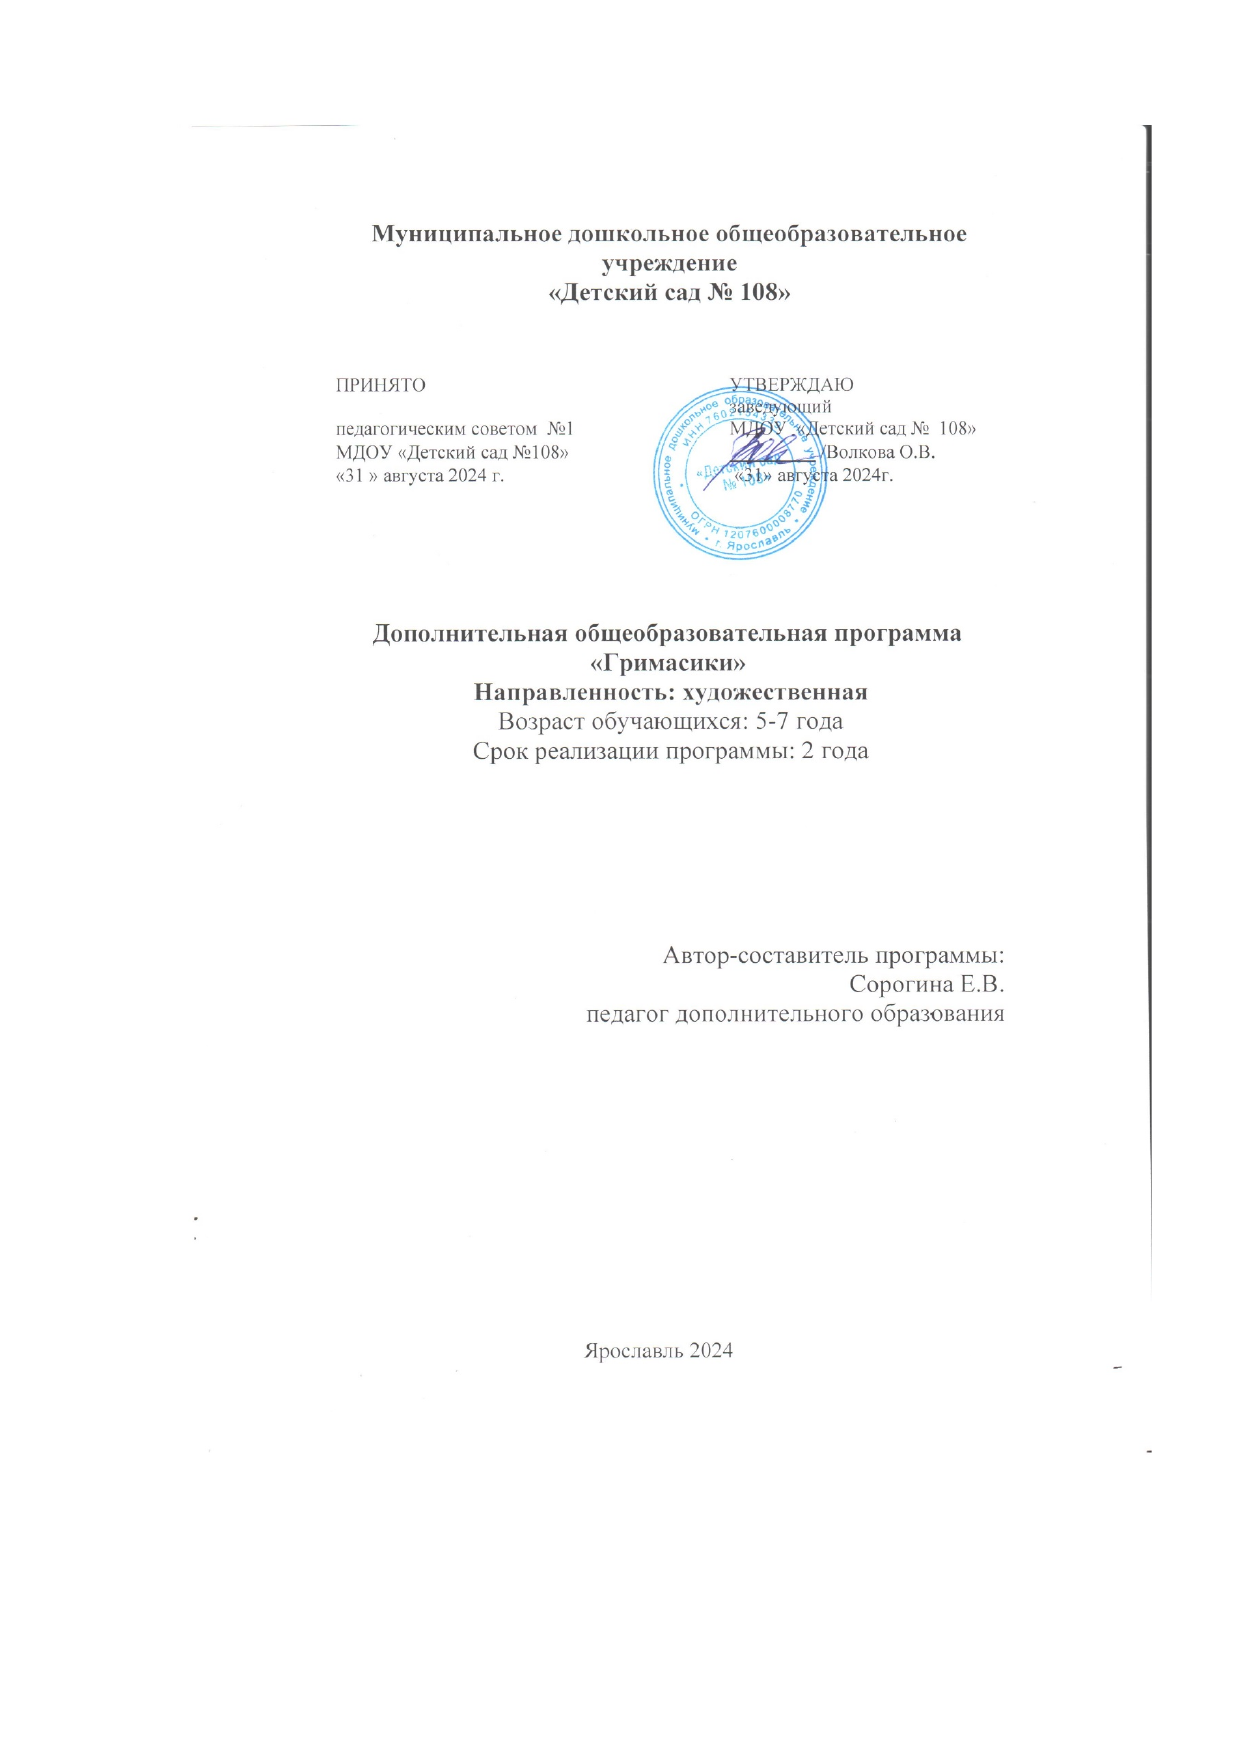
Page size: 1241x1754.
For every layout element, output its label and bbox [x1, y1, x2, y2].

picture [177, 118, 1152, 1459]
